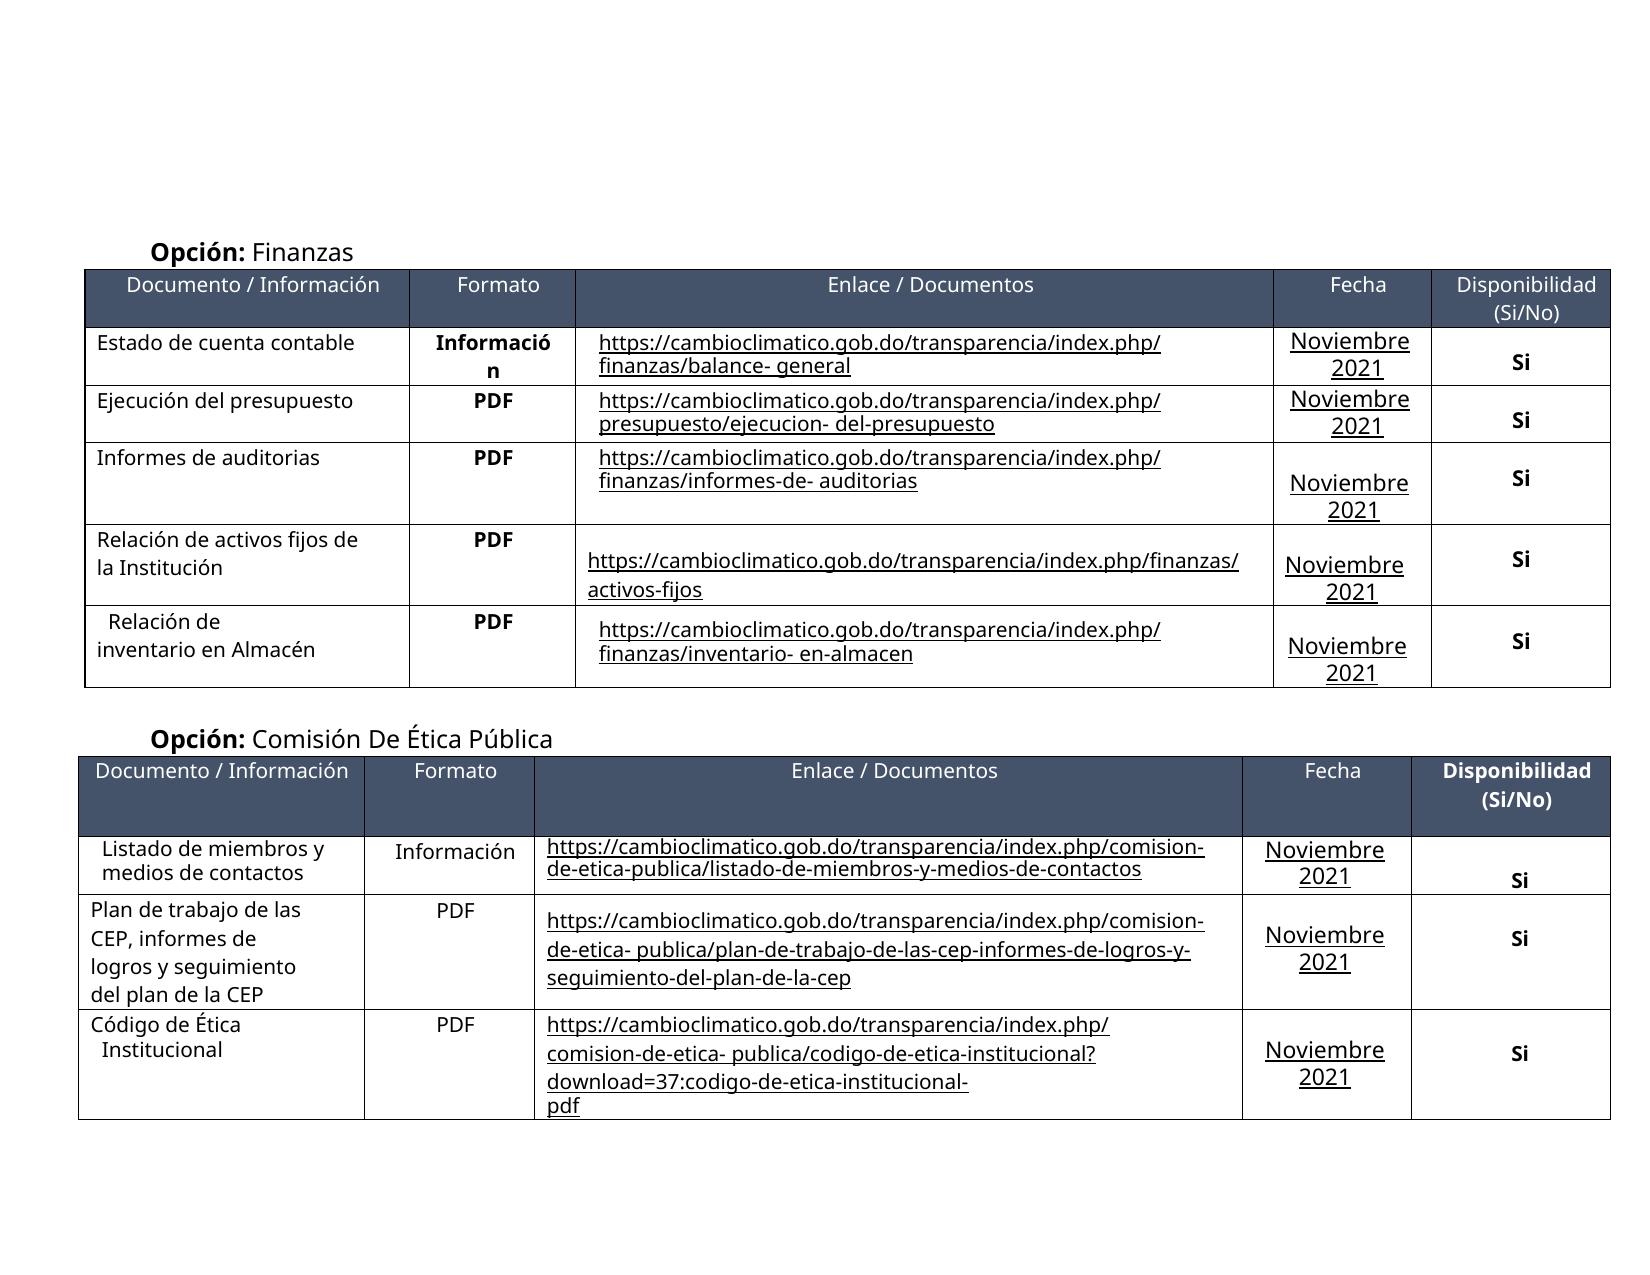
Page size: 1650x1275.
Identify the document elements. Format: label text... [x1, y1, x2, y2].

table_header Formato [365, 757, 534, 836]
table_cell Si [1432, 525, 1610, 605]
table_header Documento / Información [86, 270, 409, 327]
table_cell Noviembre 2021 [1243, 1010, 1411, 1118]
table_cell Noviembre 2021 [1243, 895, 1411, 1009]
table_cell Si [1432, 386, 1610, 442]
table_header Documento / Información [79, 757, 364, 836]
table_header Enlace / Documentos [535, 757, 1242, 836]
table_header Fecha [1243, 757, 1411, 836]
table_cell Noviembre 2021 [1274, 606, 1431, 687]
table_cell PDF [410, 386, 575, 442]
table_cell Noviembre 2021 [1274, 328, 1431, 385]
table_cell Estado de cuenta contable [86, 328, 409, 385]
table_cell Si [1432, 328, 1610, 385]
table_cell https://cambioclimatico.gob.do/transparencia/index.php/finanzas/activos-fijos [576, 525, 1273, 605]
table_cell PDF [365, 895, 534, 1009]
table_cell https://cambioclimatico.gob.do/transparencia/index.php/comision-de-etica-publica/listado-de-miembros-y-medios-de-contactos [535, 837, 1242, 894]
table_header Enlace / Documentos [576, 270, 1273, 327]
table_cell https://cambioclimatico.gob.do/transparencia/index.php/comision-de-etica- publica/plan-de-trabajo-de-las-cep-informes-de-logros-y-seguimiento-del-plan-de-la-cep [535, 895, 1242, 1009]
table_cell Si [1432, 606, 1610, 687]
table_cell Código de Ética Institucional [79, 1010, 364, 1118]
table_cell Plan de trabajo de las CEP, informes de logros y seguimiento del plan de la CEP [79, 895, 364, 1009]
table_cell Información [365, 837, 534, 894]
table_cell https://cambioclimatico.gob.do/transparencia/index.php/finanzas/inventario- en-almacen [576, 606, 1273, 687]
table_cell Si [1412, 1010, 1610, 1118]
table_header Disponibilidad (Si/No) [1412, 757, 1610, 836]
table_cell https://cambioclimatico.gob.do/transparencia/index.php/comision-de-etica- publica/codigo-de-etica-institucional?download=37:codigo-de-etica-institucional- pdf [535, 1010, 1242, 1118]
table_cell PDF [410, 443, 575, 524]
table_cell Relación de activos fijos de la Institución [86, 525, 409, 605]
table_header Fecha [1274, 270, 1431, 327]
table_cell Ejecución del presupuesto [86, 386, 409, 442]
text Opción: Comisión De Ética Pública [150, 722, 1610, 756]
table_cell Noviembre 2021 [1274, 525, 1431, 605]
table_cell https://cambioclimatico.gob.do/transparencia/index.php/presupuesto/ejecucion- del-presupuesto [576, 386, 1273, 442]
table_cell https://cambioclimatico.gob.do/transparencia/index.php/finanzas/informes-de- auditorias [576, 443, 1273, 524]
table_cell Relación de inventario en Almacén [86, 606, 409, 687]
text Opción: Finanzas [150, 235, 1610, 269]
table_cell Si [1412, 895, 1610, 1009]
table_cell Noviembre 2021 [1243, 837, 1411, 894]
table_cell Si [1432, 443, 1610, 524]
table_cell Informes de auditorias [86, 443, 409, 524]
table_header Disponibilidad (Si/No) [1432, 270, 1610, 327]
table_cell Listado de miembros y medios de contactos [79, 837, 364, 894]
table_cell Información [410, 328, 575, 385]
table_cell Noviembre 2021 [1274, 443, 1431, 524]
table_cell PDF [410, 606, 575, 687]
table_cell PDF [410, 525, 575, 605]
table_cell Noviembre 2021 [1274, 386, 1431, 442]
table_cell PDF [365, 1010, 534, 1118]
table_cell Si [1412, 837, 1610, 894]
table_header Formato [410, 270, 575, 327]
table_cell https://cambioclimatico.gob.do/transparencia/index.php/finanzas/balance- general [576, 328, 1273, 385]
